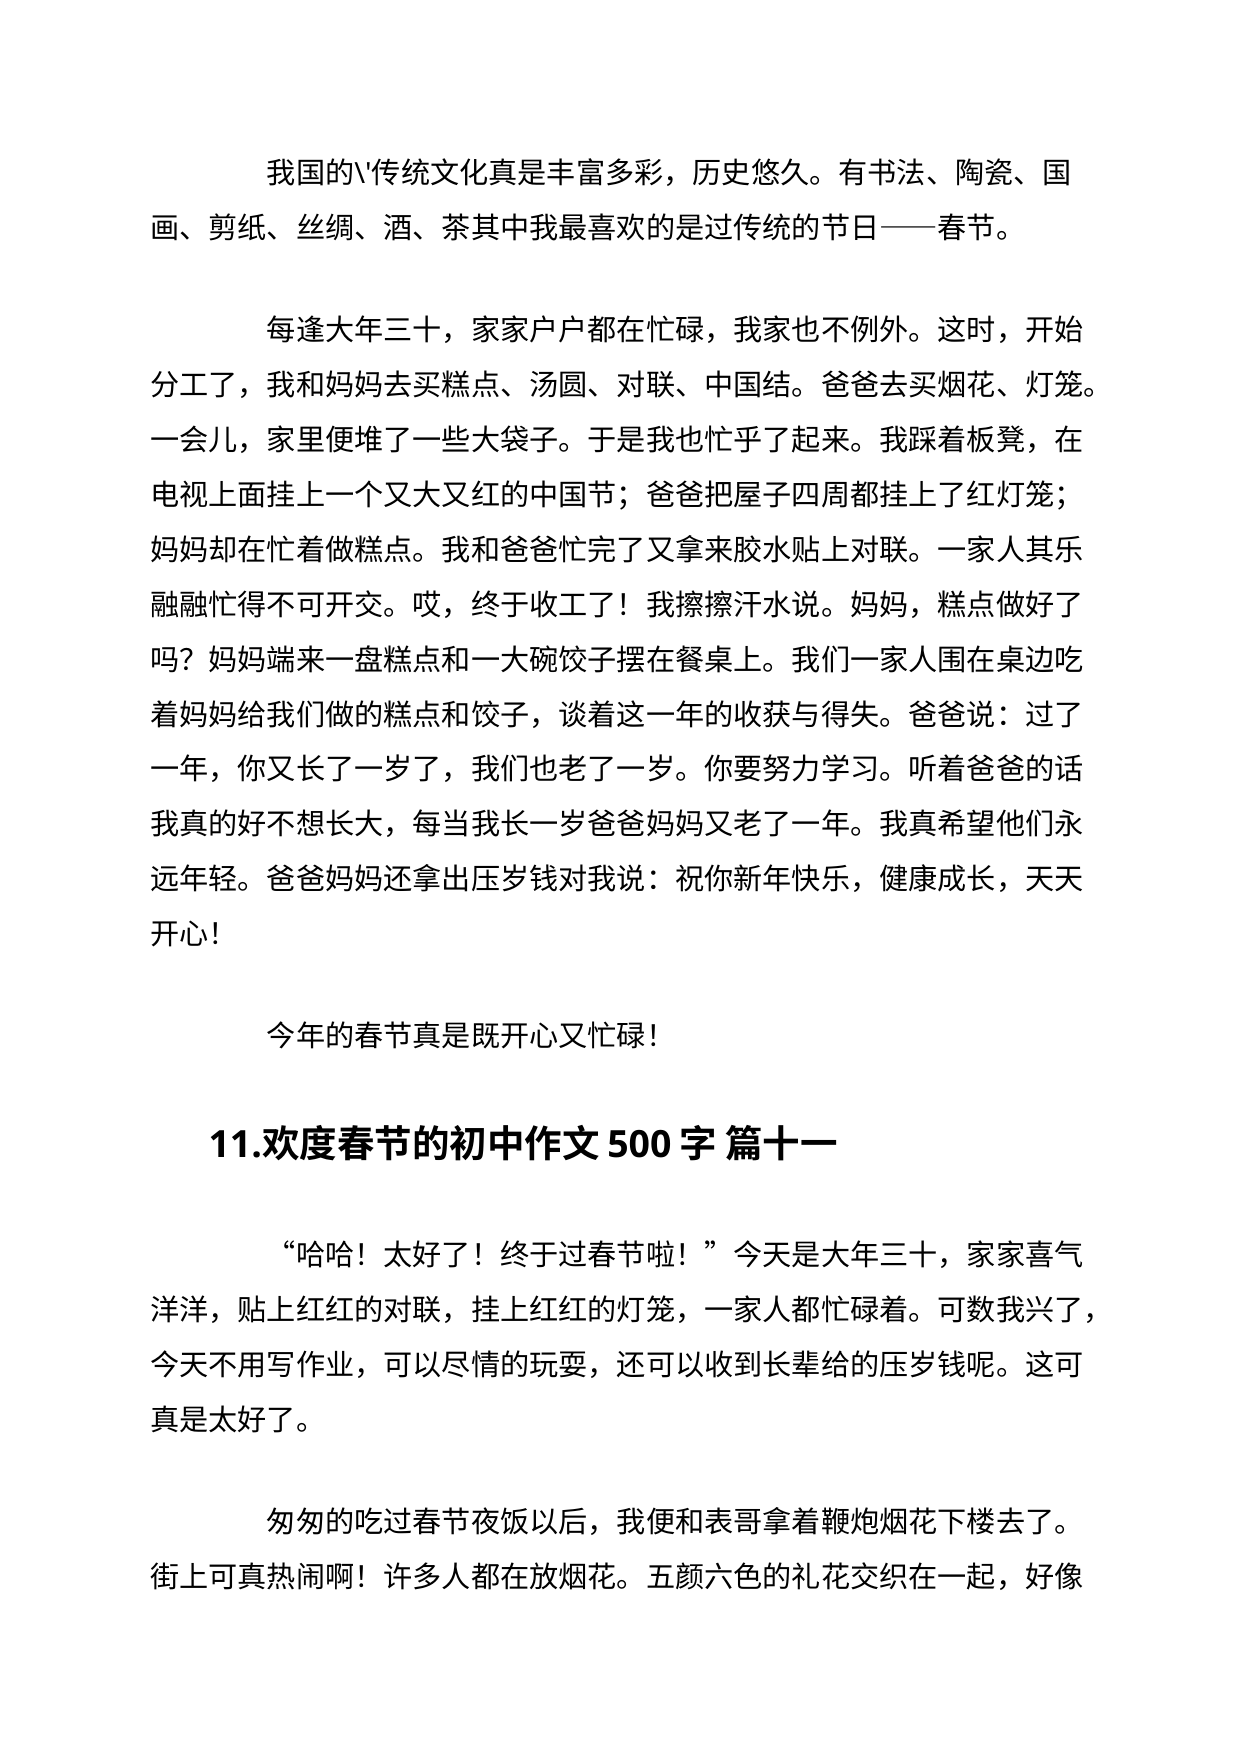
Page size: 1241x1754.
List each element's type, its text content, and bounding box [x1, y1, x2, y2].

text “哈哈！太好了！终于过春节啦！”今天是大年三十，家家喜气洋洋，贴上红红的对联，挂上红红的灯笼，一家人都忙碌着。可数我兴了，今天不用写作业，可以尽情的玩耍，还可以收到长辈给的压岁钱呢。这可真是太好了。 [150, 1232, 1090, 1439]
text 我国的\'传统文化真是丰富多彩，历史悠久。有书法、陶瓷、国画、剪纸、丝绸、酒、茶其中我最喜欢的是过传统的节日——春节。 [150, 150, 1090, 247]
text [150, 1498, 1090, 1595]
text 11.欢度春节的初中作文500字 篇十一 [150, 1114, 1090, 1169]
text 每逢大年三十，家家户户都在忙碌，我家也不例外。这时，开始分工了，我和妈妈去买糕点、汤圆、对联、中国结。爸爸去买烟花、灯笼。一会儿，家里便堆了一些大袋子。于是我也忙乎了起来。我踩着板凳，在电视上面挂上一个又大又红的中国节；爸爸把屋子四周都挂上了红灯笼；妈妈却在忙着做糕点。我和爸爸忙完了又拿来胶水贴上对联。一家人其乐融融忙得不可开交。哎，终于收工了！我擦擦汗水说。妈妈，糕点做好了吗？妈妈端来一盘糕点和一大碗饺子摆在餐桌上。我们一家人围在桌边吃着妈妈给我们做的糕点和饺子，谈着这一年的收获与得失。爸爸说：过了一年，你又长了一岁了，我们也老了一岁。你要努力学习。听着爸爸的话我真的好不想长大，每当我长一岁爸爸妈妈又老了一年。我真希望他们永远年轻。爸爸妈妈还拿出压岁钱对我说：祝你新年快乐，健康成长，天天开心！ [150, 307, 1090, 953]
text 今年的春节真是既开心又忙碌！ [150, 1012, 1090, 1055]
